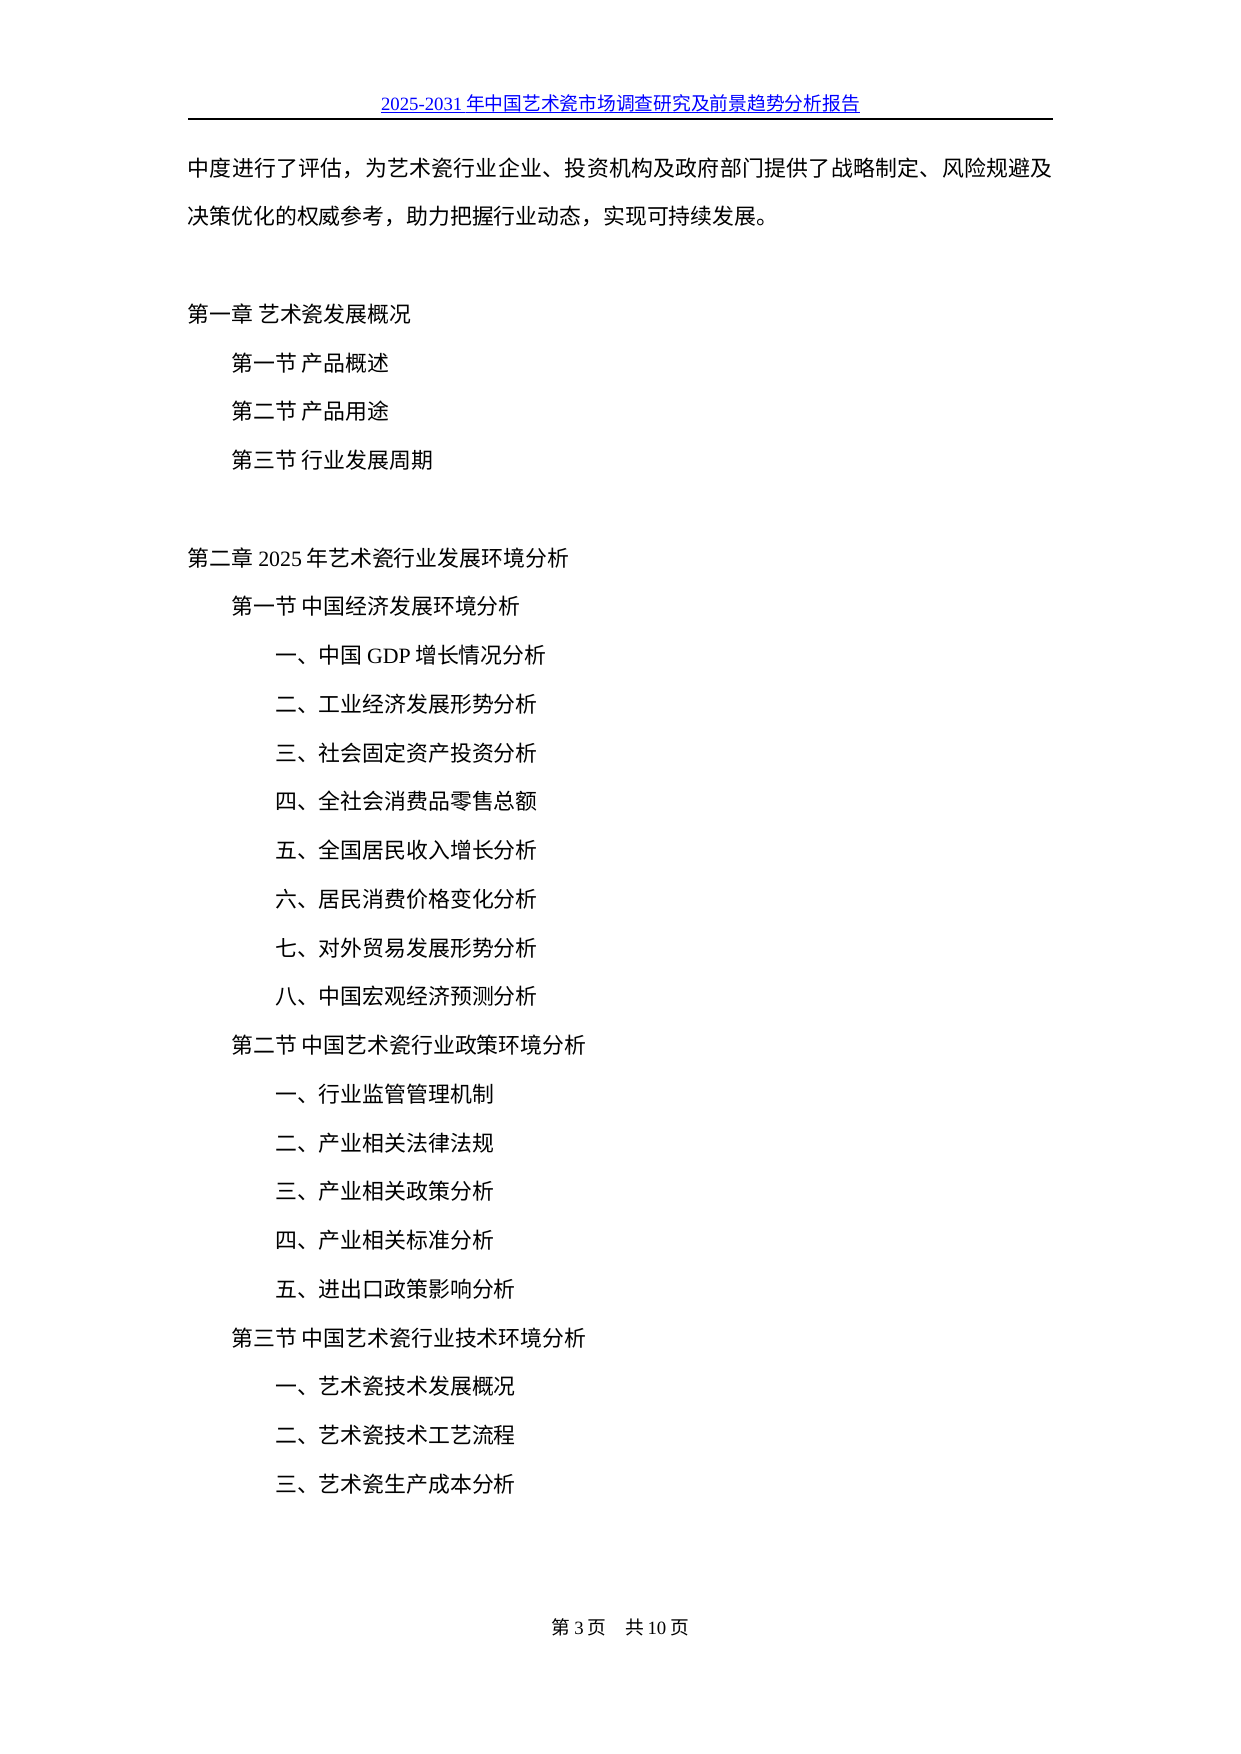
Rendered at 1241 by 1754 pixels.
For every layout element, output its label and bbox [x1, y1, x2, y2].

text [187, 150, 1053, 1499]
